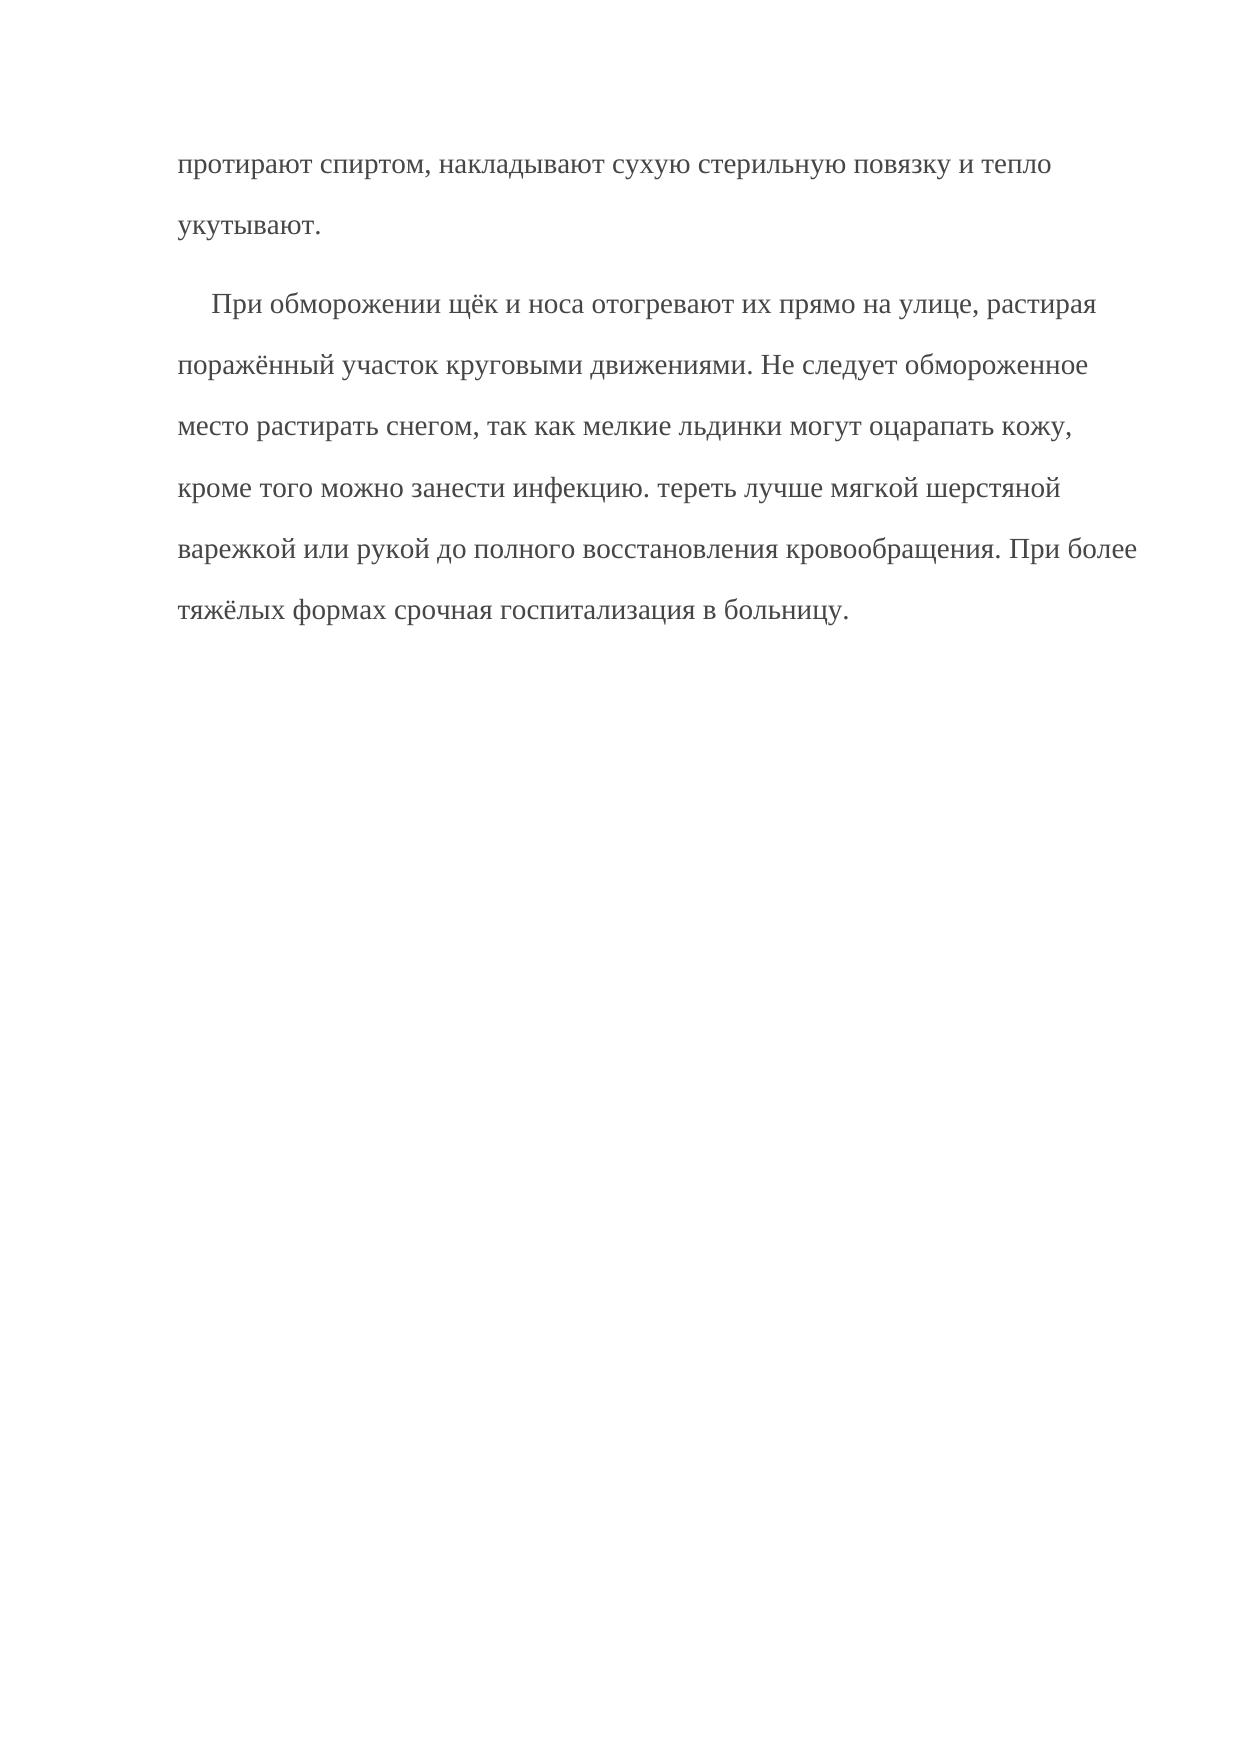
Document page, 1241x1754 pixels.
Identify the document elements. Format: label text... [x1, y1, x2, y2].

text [177, 118, 1152, 241]
text При обморожении щёк и носа отогревают их прямо на улице, растирая поражённый участок круговыми движениями. Не следует обмороженное место растирать снегом, так как мелкие льдинки могут оцарапать кожу, кроме того можно занести инфекцию. тереть лучше мягкой шерстяной варежкой или рукой до полного восстановления кровообращения. При более тяжёлых формах срочная госпитализация в больницу. [177, 258, 1152, 626]
